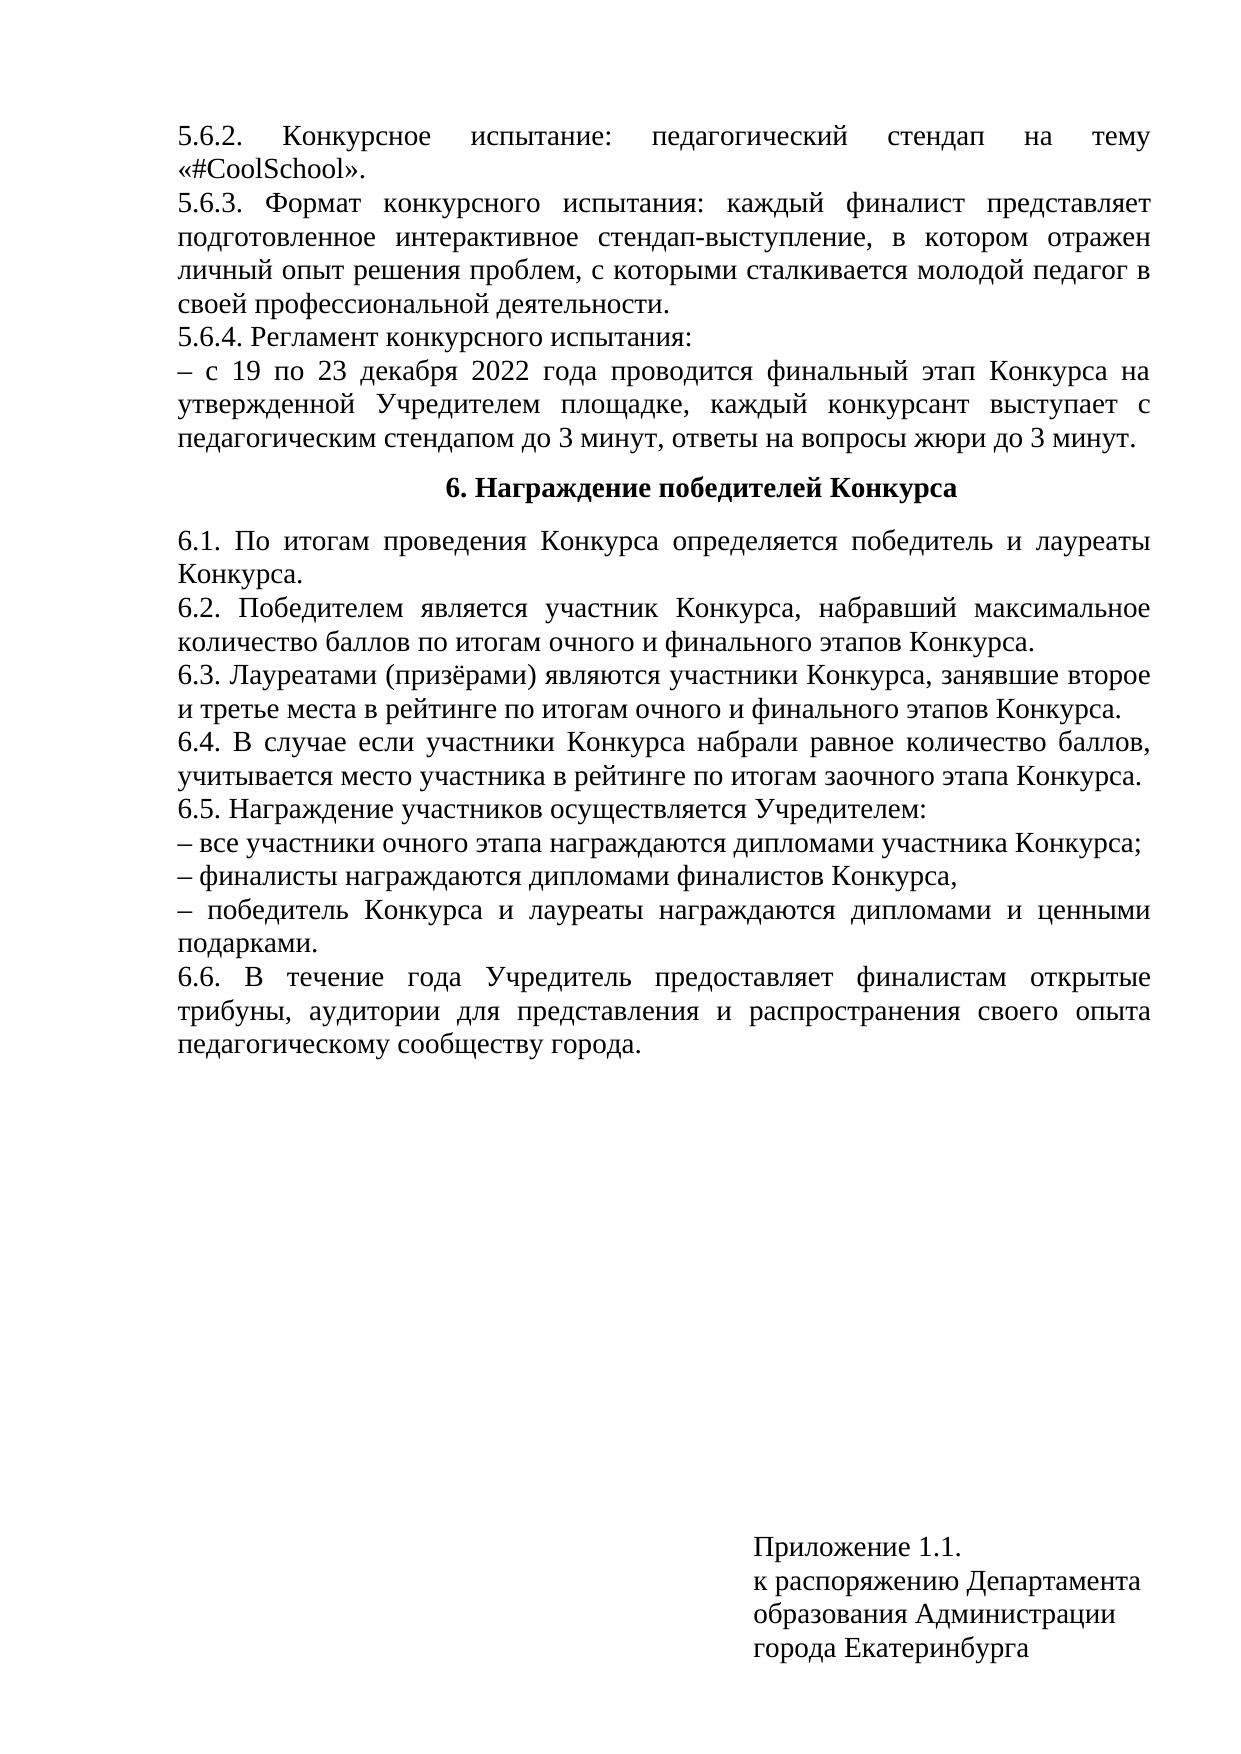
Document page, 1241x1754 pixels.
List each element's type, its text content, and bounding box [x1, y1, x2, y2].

text 6.5. Награждение участников осуществляется Учредителем: [177, 791, 1152, 825]
text образования Администрации [177, 1596, 1152, 1630]
text 6.6. В течение года Учредитель предоставляет финалистам открытые трибуны, аудитории для представления и распространения своего опыта педагогическому сообществу города. [177, 959, 1152, 1060]
text 6.4. В случае если участники Конкурса набрали равное количество баллов, учитывается место участника в рейтинге по итогам заочного этапа Конкурса. [177, 724, 1152, 791]
text – все участники очного этапа награждаются дипломами участника Конкурса; [177, 825, 1152, 858]
text 5.6.4. Регламент конкурсного испытания: [177, 319, 1152, 353]
subtitle 6. Награждение победителей Конкурса [177, 470, 1152, 504]
text – финалисты награждаются дипломами финалистов Конкурса, [177, 858, 1152, 892]
text – победитель Конкурса и лауреаты награждаются дипломами и ценными подарками. [177, 892, 1152, 959]
text 6.2. Победителем является участник Конкурса, набравший максимальное количество баллов по итогам очного и финального этапов Конкурса. [177, 590, 1152, 657]
text 6.3. Лауреатами (призёрами) являются участники Конкурса, занявшие второе и третье места в рейтинге по итогам очного и финального этапов Конкурса. [177, 657, 1152, 724]
text 5.6.3. Формат конкурсного испытания: каждый финалист представляет подготовленное интерактивное стендап-выступление, в котором отражен личный опыт решения проблем, с которыми сталкивается молодой педагог в своей профессиональной деятельности. [177, 185, 1152, 319]
text к распоряжению Департамента [177, 1563, 1152, 1596]
text – с 19 по 23 декабря 2022 года проводится финальный этап Конкурса на утвержденной Учредителем площадке, каждый конкурсант выступает с педагогическим стендапом до 3 минут, ответы на вопросы жюри до 3 минут. [177, 353, 1152, 453]
text 6.1. По итогам проведения Конкурса определяется победитель и лауреаты Конкурса. [177, 523, 1152, 590]
text Приложение 1.1. [177, 1529, 1152, 1563]
text города Екатеринбурга [177, 1630, 1152, 1663]
text 5.6.2. Конкурсное испытание: педагогический стендап на тему «#CoolSchool». [177, 118, 1152, 185]
